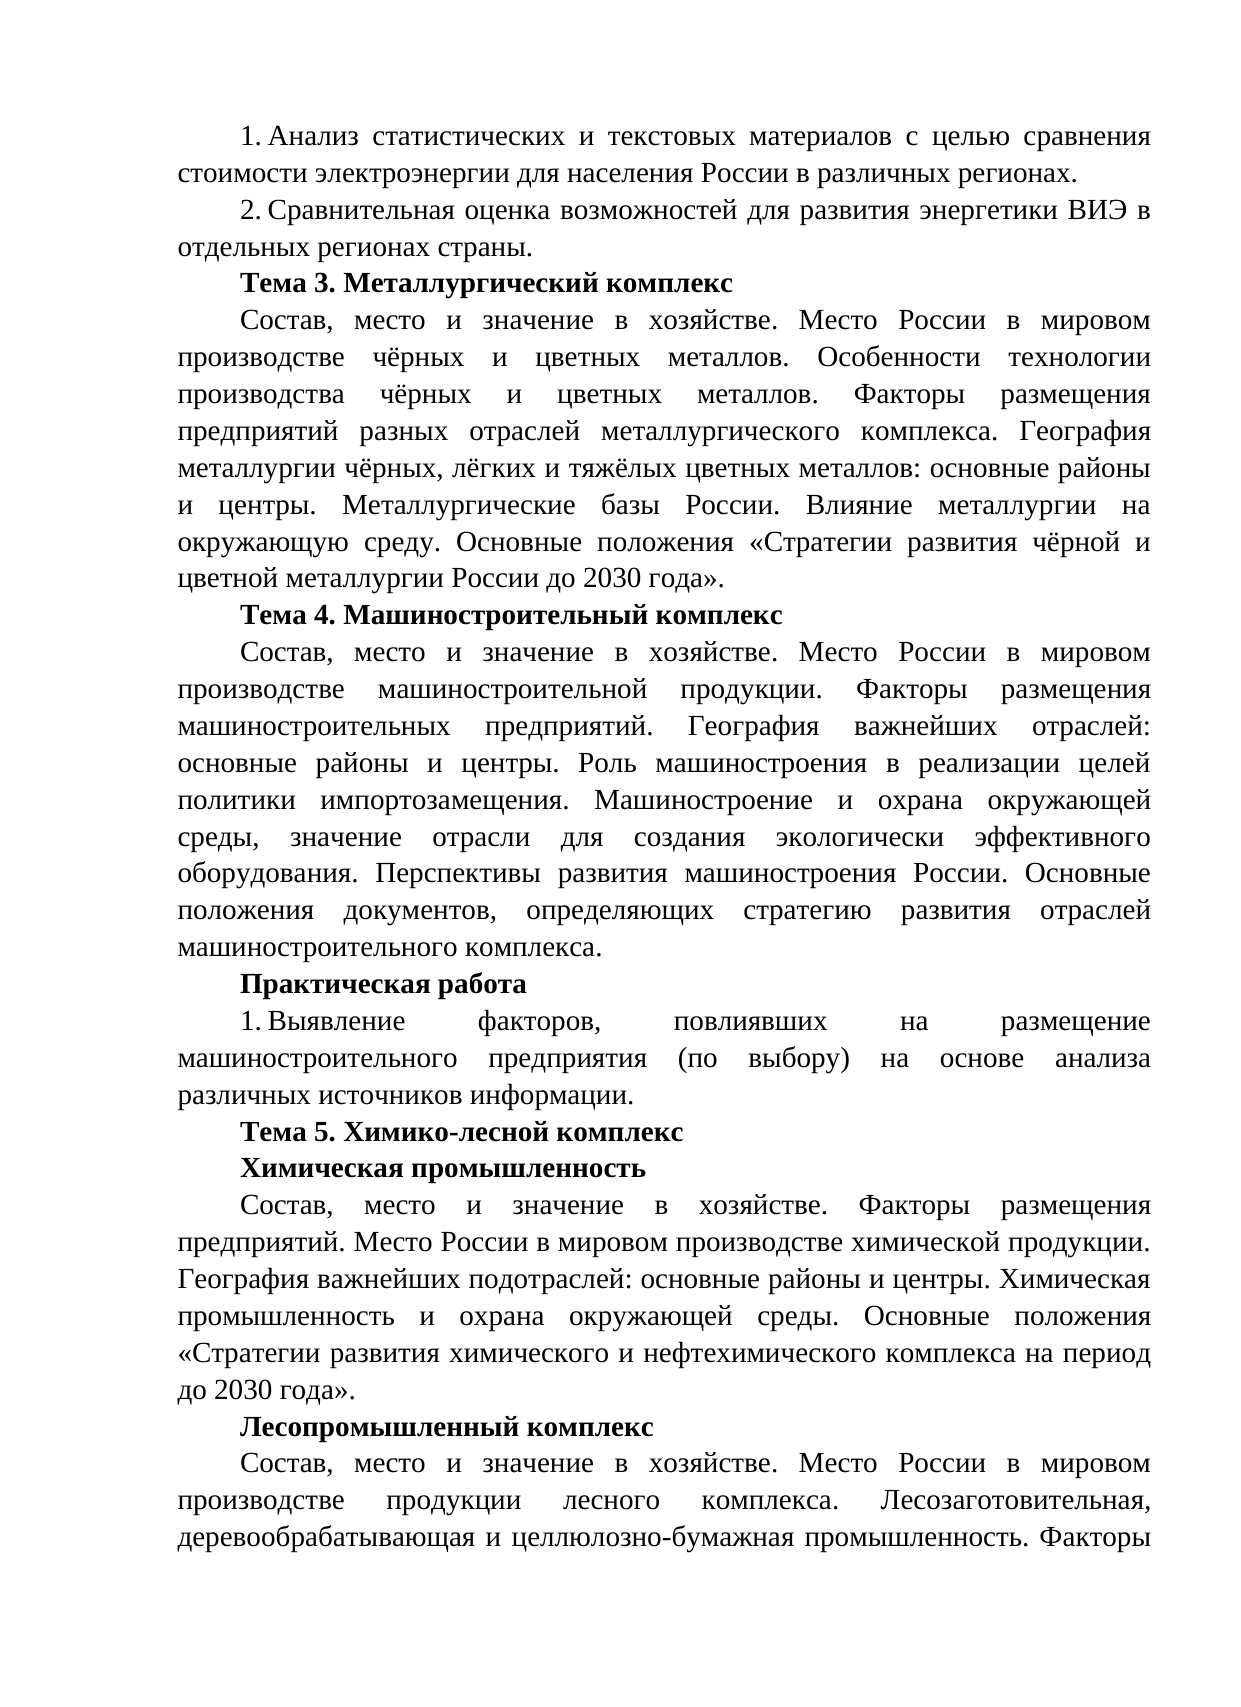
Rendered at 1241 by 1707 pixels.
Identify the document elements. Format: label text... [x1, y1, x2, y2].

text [177, 1446, 1152, 1553]
text Состав, место и значение в хозяйстве. Место России в мировом производстве чёрных и цветных металлов. Особенности технологии производства чёрных и цветных металлов. Факторы размещения предприятий разных отраслей металлургического комплекса. География металлургии чёрных, лёгких и тяжёлых цветных металлов: основные районы и центры. Металлургические базы России. Влияние металлургии на окружающую среду. Основные положения «Стратегии развития чёрной и цветной металлургии России до 2030 года». [177, 302, 1152, 594]
text Тема 5. Химико-лесной комплекс [177, 1114, 1152, 1147]
text 1. Анализ статистических и текстовых материалов с целью сравнения стоимости электроэнергии для населения России в различных регионах. [177, 118, 1152, 188]
text Тема 4. Машиностроительный комплекс [177, 597, 1152, 631]
text Тема 3. Металлургический комплекс [177, 266, 1152, 299]
text 2. Сравнительная оценка возможностей для развития энергетики ВИЭ в отдельных регионах страны. [177, 192, 1152, 262]
text Лесопромышленный комплекс [177, 1409, 1152, 1442]
text 1. Выявление факторов, повлиявших на размещение машиностроительного предприятия (по выбору) на основе анализа различных источников информации. [177, 1003, 1152, 1110]
text Состав, место и значение в хозяйстве. Факторы размещения предприятий. Место России в мировом производстве химической продукции. География важнейших подотраслей: основные районы и центры. Химическая промышленность и охрана окружающей среды. Основные положения «Стратегии развития химического и нефтехимического комплекса на период до 2030 года». [177, 1187, 1152, 1405]
text Химическая промышленность [177, 1151, 1152, 1184]
text Практическая работа [177, 966, 1152, 1000]
text Состав, место и значение в хозяйстве. Место России в мировом производстве машиностроительной продукции. Факторы размещения машиностроительных предприятий. География важнейших отраслей: основные районы и центры. Роль машиностроения в реализации целей политики импортозамещения. Машиностроение и охрана окружающей среды, значение отрасли для создания экологически эффективного оборудования. Перспективы развития машиностроения России. Основные положения документов, определяющих стратегию развития отраслей машиностроительного комплекса. [177, 634, 1152, 963]
